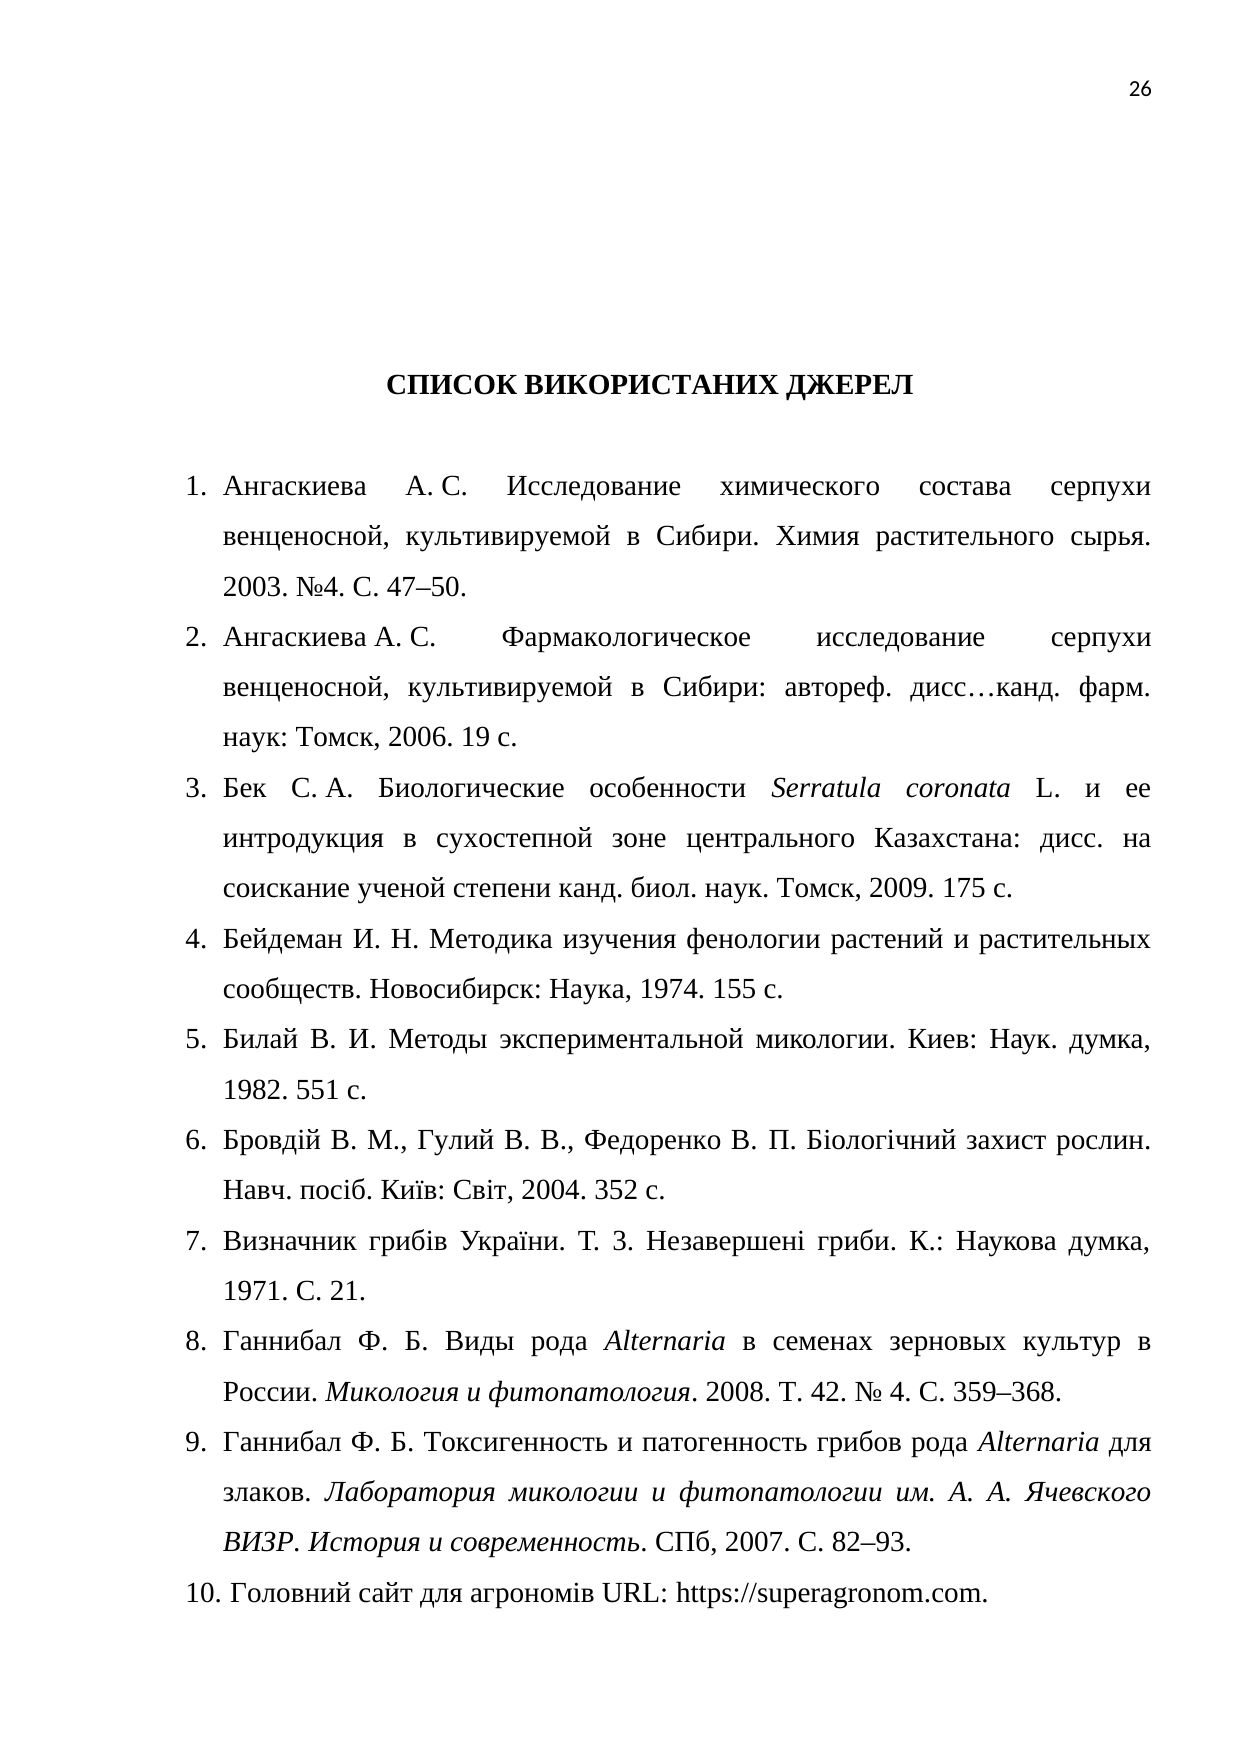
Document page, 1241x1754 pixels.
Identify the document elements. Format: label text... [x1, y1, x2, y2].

list Визначник грибів України. Т. 3. Незавершені гриби. К.: Наукова думка, 1971. C. 21. [185, 1223, 1152, 1307]
list Ангаскиева А. С. Фармакологическое исследование серпухи венценосной, культивируемой в Сибири: автореф. дисс…канд. фарм. наук: Томск, 2006. 19 с. [185, 619, 1152, 753]
list Билай В. И. Методы экспериментальной микологии. Киев: Наук. думка, 1982. 551 с. [185, 1021, 1152, 1105]
list Ганнибал Ф. Б. Виды рода Alternaria в семенах зерновых культур в России. Микология и фитопатология. 2008. Т. 42. № 4. С. 359–368. [185, 1323, 1152, 1407]
list Бек С. А. Биологические особенности Serratula coronata L. и ее интродукция в сухостепной зоне центрального Казахстана: дисс. на соискание ученой степени канд. биол. наук. Томск, 2009. 175 с. [185, 770, 1152, 904]
list Ганнибал Ф. Б. Токсигенность и патогенность грибов рода Alternaria для злаков. Лаборатория микологии и фитопатологии им. А. А. Ячевского ВИЗР. История и современность. СПб, 2007. С. 82–93. [185, 1424, 1152, 1558]
list Бровдій В. М., Гулий В. В., Федоренко В. П. Біологічний захист рослин. Навч. посіб. Київ: Світ, 2004. 352 с. [185, 1122, 1152, 1206]
list Головний сайт для агрономів URL: https://superagronom.com. [185, 1575, 1152, 1608]
text СПИСОК ВИКОРИСТАНИХ ДЖЕРЕЛ [148, 367, 1152, 401]
list Ангаскиева А. С. Исследование химического состава серпухи венценосной, культивируемой в Сибири. Химия растительного сырья. 2003. №4. С. 47–50. [185, 468, 1152, 602]
list Бейдеман И. Н. Методика изучения фенологии растений и растительных сообществ. Новосибирск: Наука, 1974. 155 с. [185, 921, 1152, 1005]
